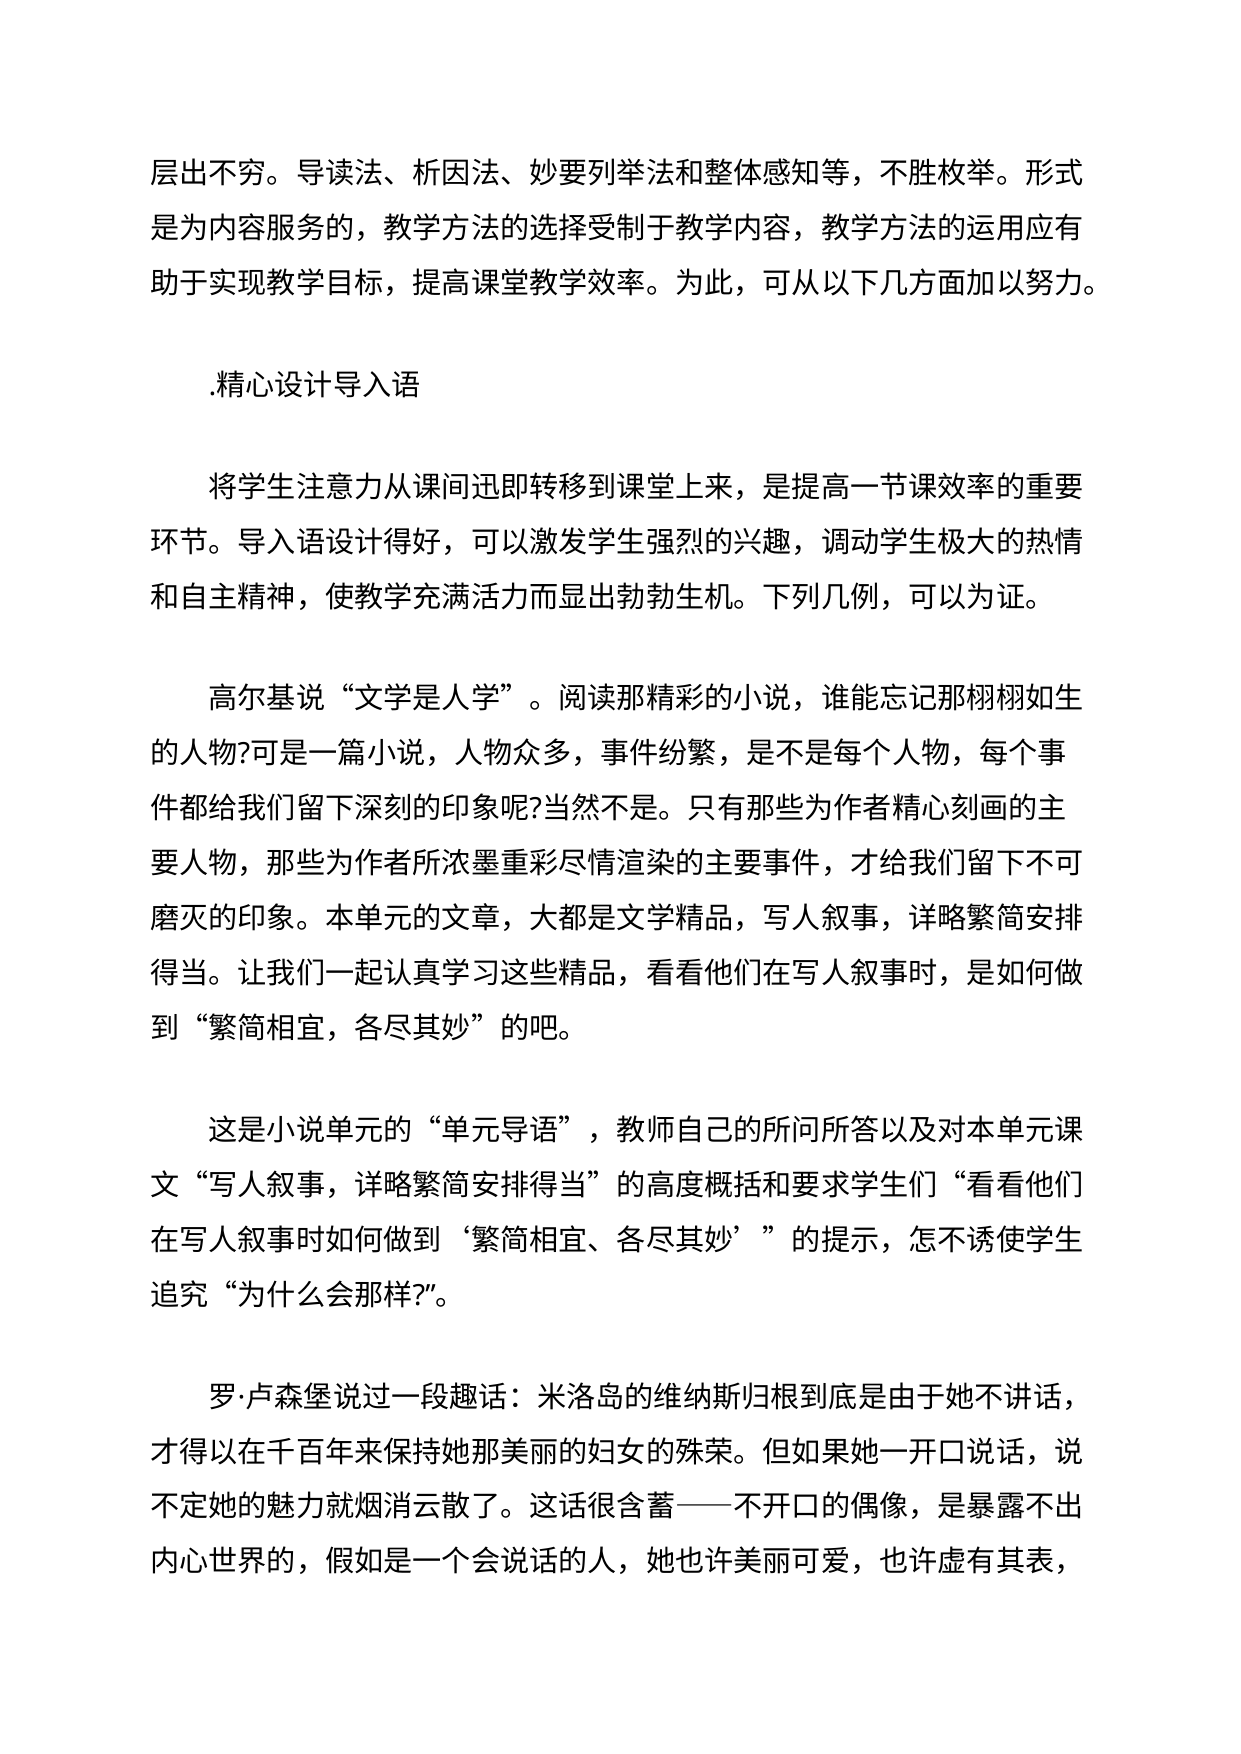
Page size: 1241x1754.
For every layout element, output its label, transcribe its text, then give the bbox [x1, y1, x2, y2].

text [150, 150, 1090, 302]
text 将学生注意力从课间迅即转移到课堂上来，是提高一节课效率的重要环节。导入语设计得好，可以激发学生强烈的兴趣，调动学生极大的热情和自主精神，使教学充满活力而显出勃勃生机。下列几例，可以为证。 [150, 463, 1090, 616]
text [150, 1373, 1090, 1580]
text 这是小说单元的“单元导语”，教师自己的所问所答以及对本单元课文“写人叙事，详略繁简安排得当”的高度概括和要求学生们“看看他们在写人叙事时如何做到‘繁简相宜、各尽其妙’”的提示，怎不诱使学生追究“为什么会那样?”。 [150, 1106, 1090, 1313]
text 高尔基说“文学是人学”。阅读那精彩的小说，谁能忘记那栩栩如生的人物?可是一篇小说，人物众多，事件纷繁，是不是每个人物，每个事件都给我们留下深刻的印象呢?当然不是。只有那些为作者精心刻画的主要人物，那些为作者所浓墨重彩尽情渲染的主要事件，才给我们留下不可磨灭的印象。本单元的文章，大都是文学精品，写人叙事，详略繁简安排得当。让我们一起认真学习这些精品，看看他们在写人叙事时，是如何做到“繁简相宜，各尽其妙”的吧。 [150, 675, 1090, 1047]
text .精心设计导入语 [150, 362, 1090, 404]
